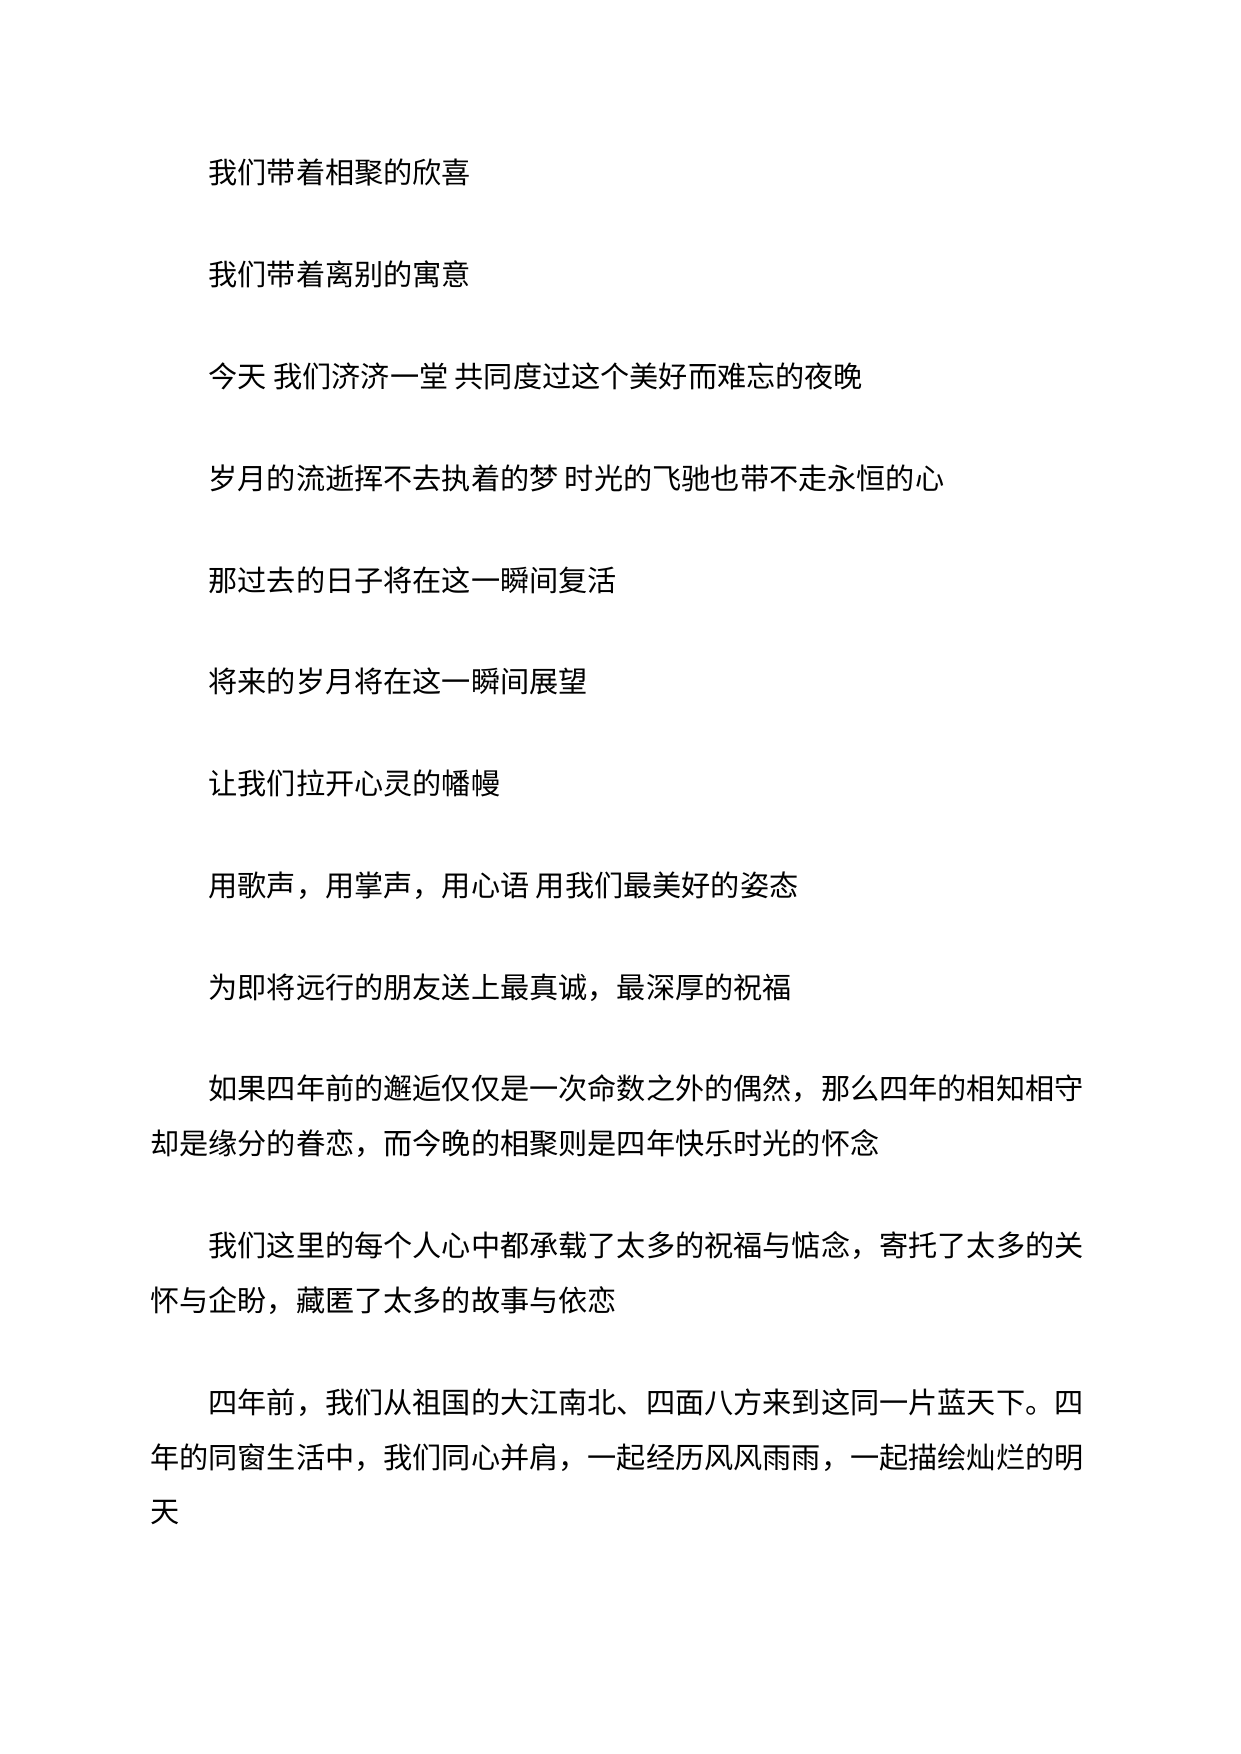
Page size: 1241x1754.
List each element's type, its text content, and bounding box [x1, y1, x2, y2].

text 那过去的日子将在这一瞬间复活 [150, 557, 1090, 599]
text 我们带着离别的寓意 [150, 252, 1090, 294]
text 我们这里的每个人心中都承载了太多的祝福与惦念，寄托了太多的关怀与企盼，藏匿了太多的故事与依恋 [150, 1223, 1090, 1320]
text 让我们拉开心灵的幡幔 [150, 761, 1090, 803]
text 今天 我们济济一堂 共同度过这个美好而难忘的夜晚 [150, 353, 1090, 396]
text 为即将远行的朋友送上最真诚，最深厚的祝福 [150, 964, 1090, 1006]
text 将来的岁月将在这一瞬间展望 [150, 659, 1090, 701]
text 用歌声，用掌声，用心语 用我们最美好的姿态 [150, 862, 1090, 905]
text 四年前，我们从祖国的大江南北、四面八方来到这同一片蓝天下。四年的同窗生活中，我们同心并肩，一起经历风风雨雨，一起描绘灿烂的明天 [150, 1379, 1090, 1531]
text 我们带着相聚的欣喜 [150, 150, 1090, 192]
text 岁月的流逝挥不去执着的梦 时光的飞驰也带不走永恒的心 [150, 455, 1090, 498]
text 如果四年前的邂逅仅仅是一次命数之外的偶然，那么四年的相知相守却是缘分的眷恋，而今晚的相聚则是四年快乐时光的怀念 [150, 1066, 1090, 1163]
